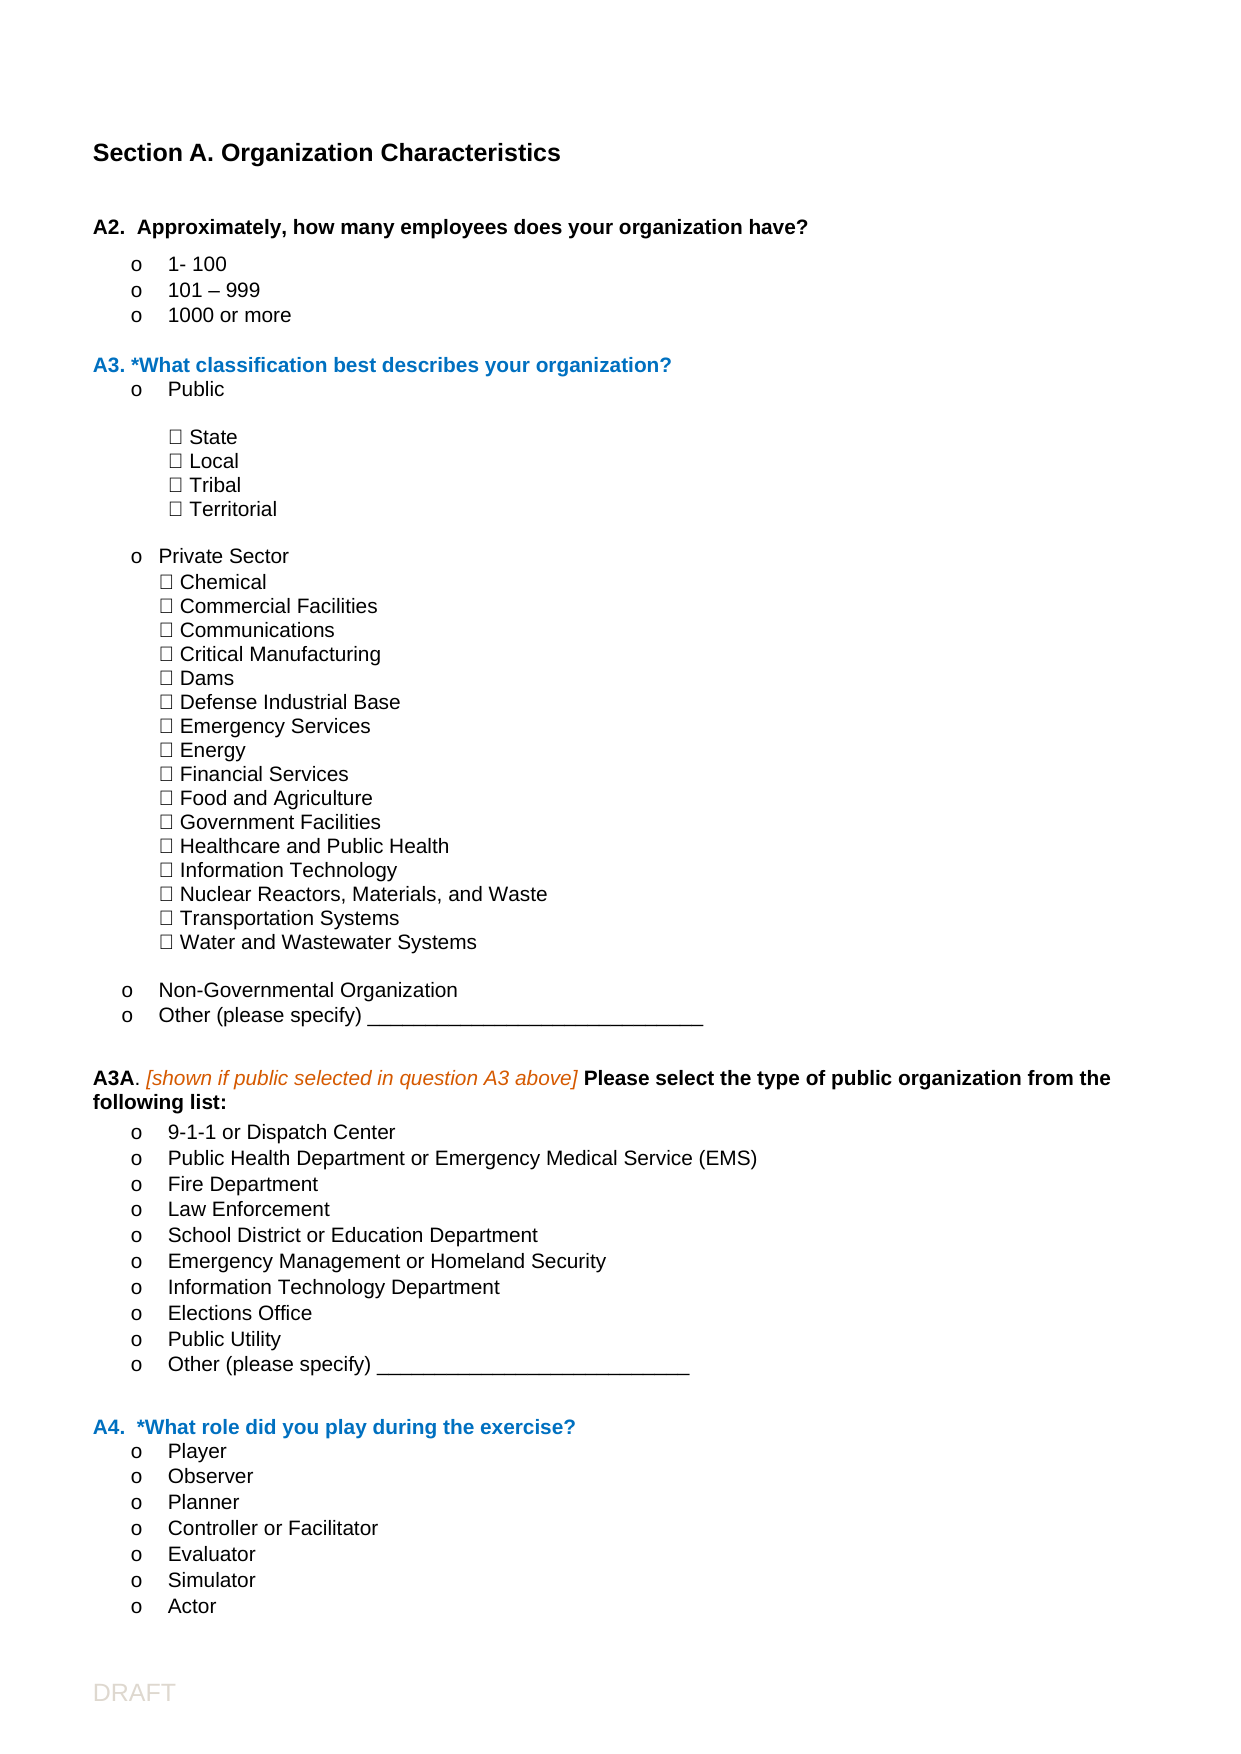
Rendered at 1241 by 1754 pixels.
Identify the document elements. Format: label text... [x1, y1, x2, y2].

list 9-1-1 or Dispatch Center [130, 1120, 1147, 1146]
text A2. Approximately, how many employees does your organization have? [93, 215, 1147, 239]
text  Territorial [168, 496, 1147, 520]
list Emergency Management or Homeland Security [130, 1249, 1147, 1275]
list A3A. [shown if public selected in question A3 above] Please select the type of public organization from the following list: [93, 1066, 1147, 1113]
list 101 – 999 [130, 277, 1147, 303]
list Elections Office [130, 1301, 1147, 1326]
text  Water and Wastewater Systems [93, 929, 1147, 953]
list Actor [130, 1593, 1147, 1619]
list Public Utility [130, 1326, 1147, 1352]
text  Government Facilities [93, 810, 1147, 834]
list Private Sector [130, 544, 1147, 570]
list Public [130, 377, 1147, 403]
text  Transportation Systems [93, 906, 1147, 929]
text  Local [93, 448, 1147, 472]
text  Emergency Services [93, 714, 1147, 738]
text  Communications [93, 618, 1147, 642]
text  Financial Services [93, 762, 1147, 786]
list Law Enforcement [130, 1197, 1147, 1223]
text  Commercial Facilities [93, 594, 1147, 618]
text  Defense Industrial Base [93, 690, 1147, 714]
list 1- 100 [130, 252, 1147, 277]
text  State [93, 424, 1147, 448]
text  Energy [93, 738, 1147, 762]
text  Tribal [168, 472, 1147, 496]
list Non-Governmental Organization [121, 977, 1147, 1003]
list Observer [130, 1464, 1147, 1490]
list Planner [130, 1490, 1147, 1516]
list Evaluator [130, 1542, 1147, 1568]
list Simulator [130, 1568, 1147, 1593]
text  Dams [93, 666, 1147, 690]
list Fire Department [130, 1171, 1147, 1197]
list Player [130, 1438, 1147, 1464]
list 1000 or more [130, 303, 1147, 329]
list Other (please specify) ___________________________ [130, 1352, 1147, 1378]
text A3. *What classification best describes your organization? [93, 353, 1147, 377]
text  Nuclear Reactors, Materials, and Waste [93, 882, 1147, 906]
list Other (please specify) _____________________________ [121, 1003, 1147, 1029]
list Information Technology Department [130, 1275, 1147, 1301]
text  Chemical [93, 570, 1147, 594]
list Controller or Facilitator [130, 1516, 1147, 1542]
text A4. *What role did you play during the exercise? [93, 1414, 1147, 1438]
text  Information Technology [93, 858, 1147, 882]
text  Healthcare and Public Health [93, 834, 1147, 858]
text  Critical Manufacturing [93, 642, 1147, 666]
list School District or Education Department [130, 1223, 1147, 1249]
subtitle Section A. Organization Characteristics [93, 137, 1147, 166]
list Public Health Department or Emergency Medical Service (EMS) [130, 1146, 1147, 1171]
text  Food and Agriculture [93, 786, 1147, 810]
